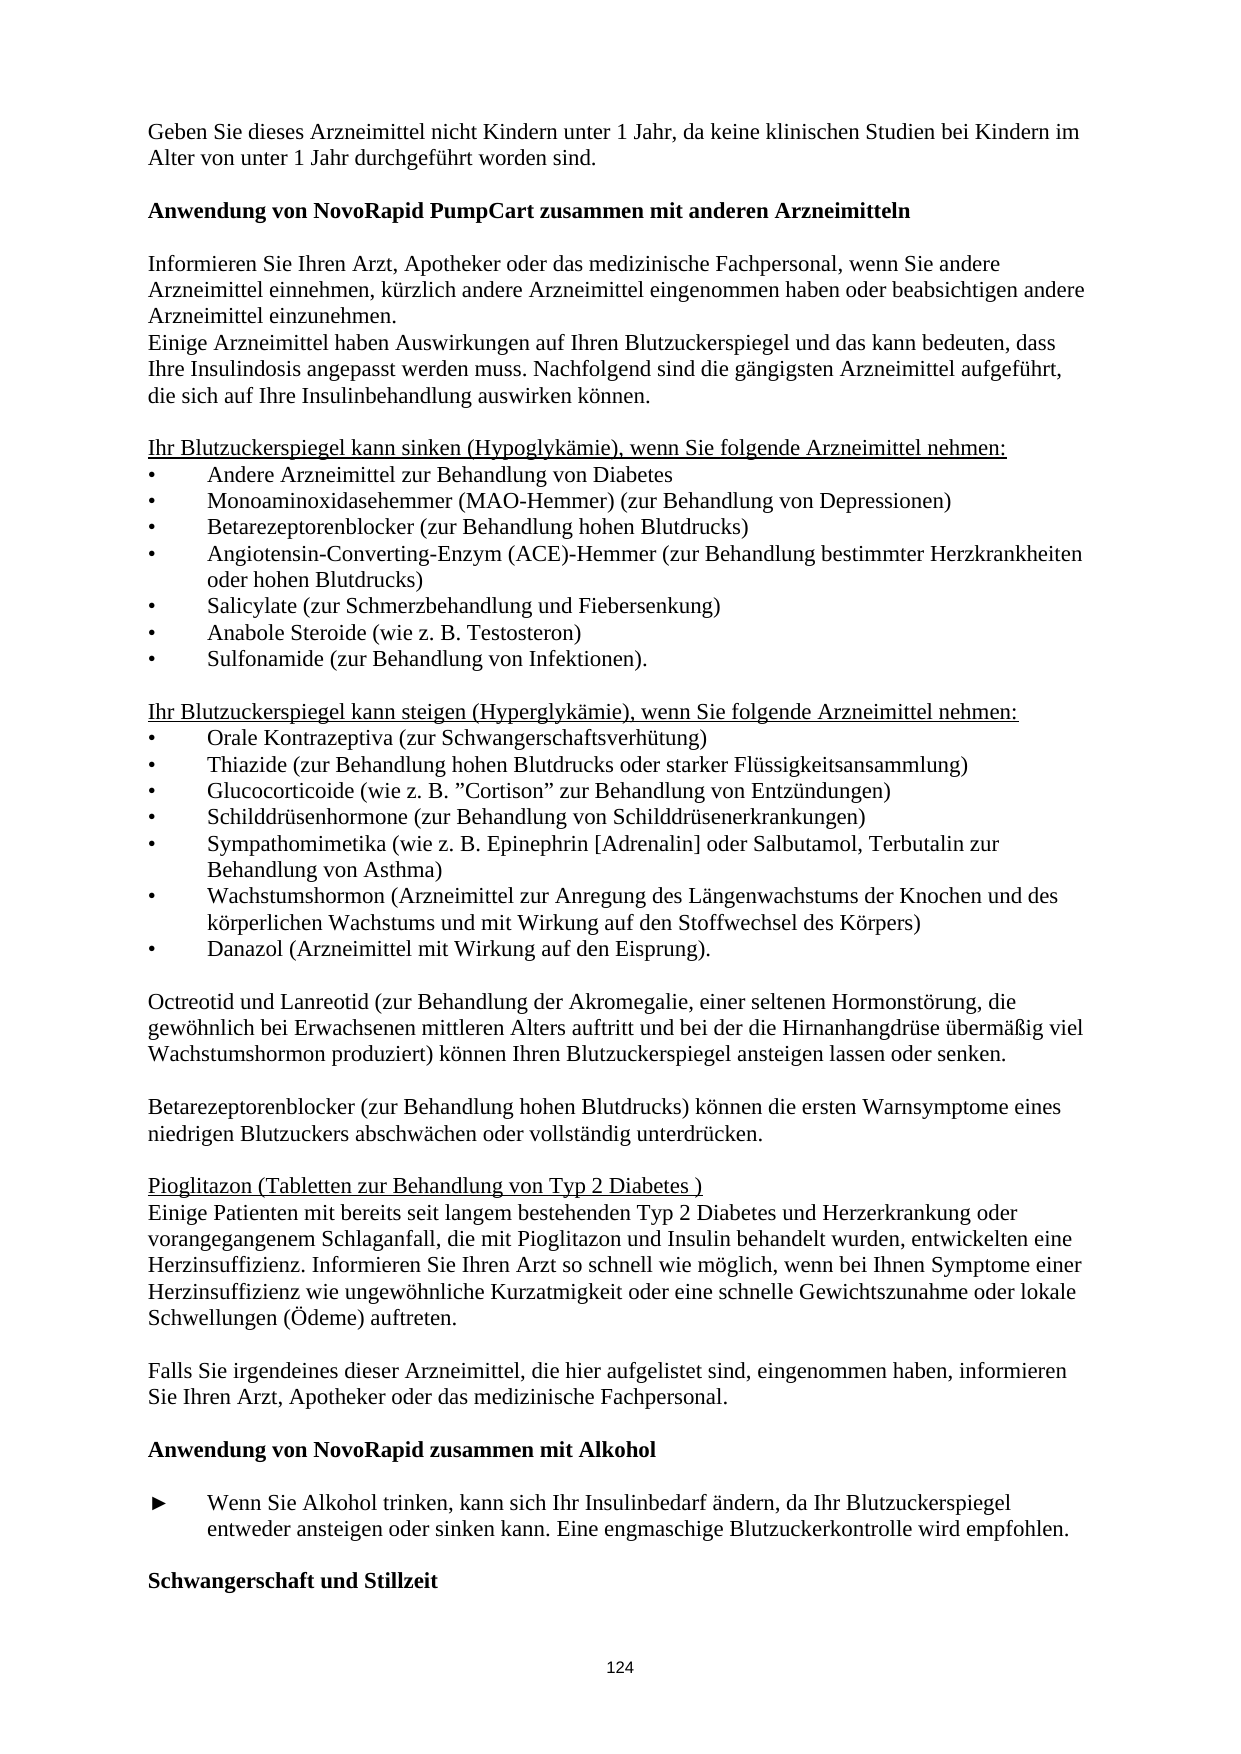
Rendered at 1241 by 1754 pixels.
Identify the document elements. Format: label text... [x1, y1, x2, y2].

text • Betarezeptorenblocker (zur Behandlung hohen Blutdrucks) [148, 513, 1092, 540]
text Ihr Blutzuckerspiegel kann sinken (Hypoglykämie), wenn Sie folgende Arzneimittel nehmen: [148, 434, 1092, 461]
text • Andere Arzneimittel zur Behandlung von Diabetes [148, 461, 1092, 487]
text • Sulfonamide (zur Behandlung von Infektionen). [148, 645, 1092, 672]
text Anwendung von NovoRapid zusammen mit Alkohol [148, 1436, 1092, 1462]
text Betarezeptorenblocker (zur Behandlung hohen Blutdrucks) können die ersten Warnsymptome eines niedrigen Blutzuckers abschwächen oder vollständig unterdrücken. [148, 1093, 1092, 1146]
text Pioglitazon (Tabletten zur Behandlung von Typ 2 Diabetes ) [148, 1172, 1092, 1199]
text Ihr Blutzuckerspiegel kann steigen (Hyperglykämie), wenn Sie folgende Arzneimittel nehmen: [148, 698, 1092, 724]
text • Salicylate (zur Schmerzbehandlung und Fiebersenkung) [148, 592, 1092, 619]
text Einige Patienten mit bereits seit langem bestehenden Typ 2 Diabetes und Herzerkrankung oder vorangegangenem Schlaganfall, die mit Pioglitazon und Insulin behandelt wurden, entwickelten eine Herzinsuffizienz. Informieren Sie Ihren Arzt so schnell wie möglich, wenn bei Ihnen Symptome einer Herzinsuffizienz wie ungewöhnliche Kurzatmigkeit oder eine schnelle Gewichtszunahme oder lokale Schwellungen (Ödeme) auftreten. [148, 1199, 1092, 1330]
text Octreotid und Lanreotid (zur Behandlung der Akromegalie, einer seltenen Hormonstörung, die gewöhnlich bei Erwachsenen mittleren Alters auftritt und bei der die Hirnanhangdrüse übermäßig viel Wachstumshormon produziert) können Ihren Blutzuckerspiegel ansteigen lassen oder senken. [148, 988, 1092, 1067]
text • Glucocorticoide (wie z. B. ”Cortison” zur Behandlung von Entzündungen) [148, 777, 1092, 803]
text • Orale Kontrazeptiva (zur Schwangerschaftsverhütung) [148, 724, 1092, 751]
text Anwendung von NovoRapid PumpCart zusammen mit anderen Arzneimitteln [148, 197, 1092, 223]
text Schwangerschaft und Stillzeit [148, 1568, 1092, 1594]
text • Anabole Steroide (wie z. B. Testosteron) [148, 619, 1092, 645]
text Falls Sie irgendeines dieser Arzneimittel, die hier aufgelistet sind, eingenommen haben, informieren Sie Ihren Arzt, Apotheker oder das medizinische Fachpersonal. [148, 1357, 1092, 1409]
text • Danazol (Arzneimittel mit Wirkung auf den Eisprung). [148, 935, 1092, 961]
text Einige Arzneimittel haben Auswirkungen auf Ihren Blutzuckerspiegel und das kann bedeuten, dass Ihre Insulindosis angepasst werden muss. Nachfolgend sind die gängigsten Arzneimittel aufgeführt, die sich auf Ihre Insulinbehandlung auswirken können. [148, 329, 1092, 408]
text • Monoaminoxidasehemmer (MAO-Hemmer) (zur Behandlung von Depressionen) [148, 487, 1092, 513]
text Geben Sie dieses Arzneimittel nicht Kindern unter 1 Jahr, da keine klinischen Studien bei Kindern im Alter von unter 1 Jahr durchgeführt worden sind. [148, 118, 1092, 171]
text Informieren Sie Ihren Arzt, Apotheker oder das medizinische Fachpersonal, wenn Sie andere Arzneimittel einnehmen, kürzlich andere Arzneimittel eingenommen haben oder beabsichtigen andere Arzneimittel einzunehmen. [148, 250, 1092, 329]
text ► Wenn Sie Alkohol trinken, kann sich Ihr Insulinbedarf ändern, da Ihr Blutzuckerspiegel entweder ansteigen oder sinken kann. Eine engmaschige Blutzuckerkontrolle wird empfohlen. [148, 1488, 1092, 1541]
text • Sympathomimetika (wie z. B. Epinephrin [Adrenalin] oder Salbutamol, Terbutalin zur Behandlung von Asthma) [148, 830, 1092, 882]
text • Angiotensin-Converting-Enzym (ACE)-Hemmer (zur Behandlung bestimmter Herzkrankheiten oder hohen Blutdrucks) [148, 540, 1092, 592]
text • Schilddrüsenhormone (zur Behandlung von Schilddrüsenerkrankungen) [148, 803, 1092, 830]
text • Thiazide (zur Behandlung hohen Blutdrucks oder starker Flüssigkeitsansammlung) [148, 751, 1092, 777]
text • Wachstumshormon (Arzneimittel zur Anregung des Längenwachstums der Knochen und des körperlichen Wachstums und mit Wirkung auf den Stoffwechsel des Körpers) [148, 882, 1092, 935]
